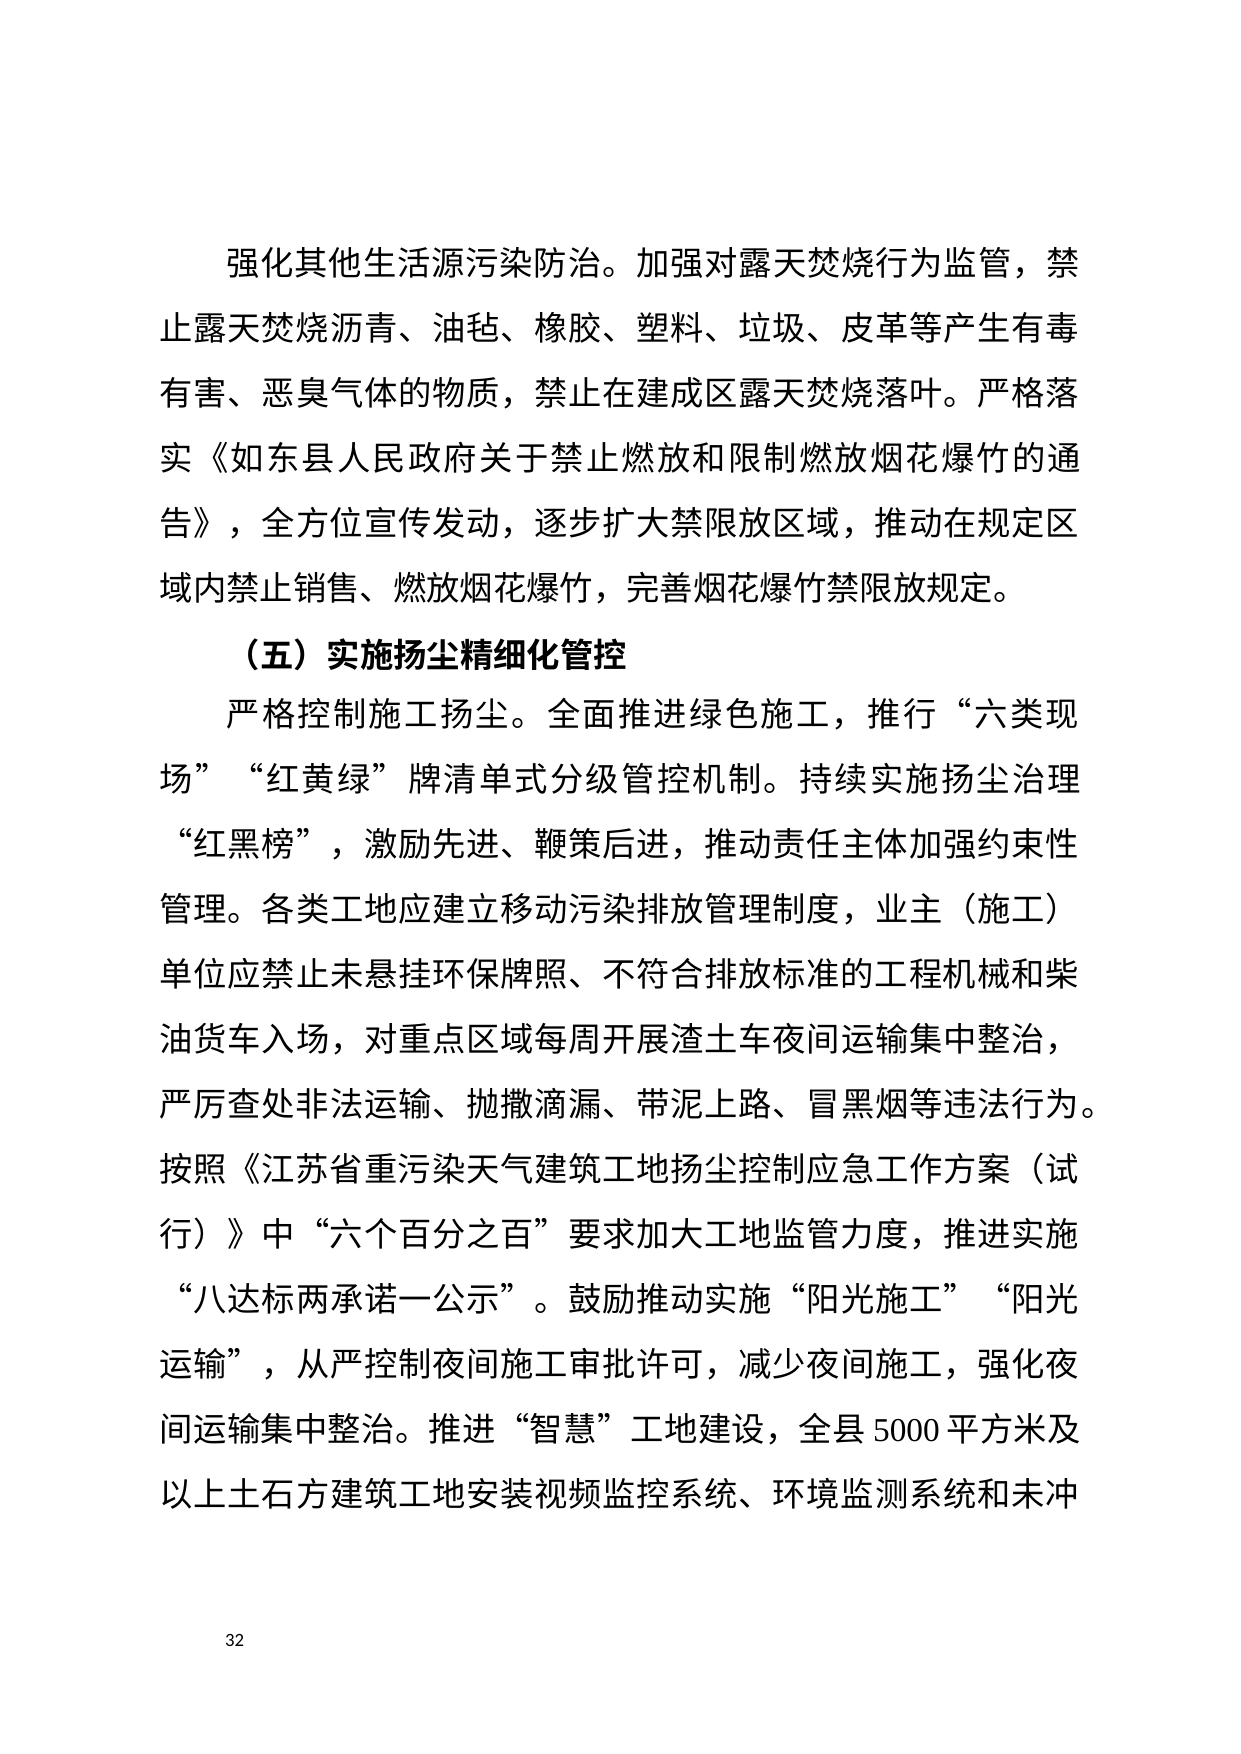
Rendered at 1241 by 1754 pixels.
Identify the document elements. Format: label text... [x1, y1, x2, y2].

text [159, 680, 1081, 1525]
text 强化其他生活源污染防治。加强对露天焚烧行为监管，禁止露天焚烧沥青、油毡、橡胶、塑料、垃圾、皮革等产生有毒有害、恶臭气体的物质，禁止在建成区露天焚烧落叶。严格落实《如东县人民政府关于禁止燃放和限制燃放烟花爆竹的通告》，全方位宣传发动，逐步扩大禁限放区域，推动在规定区域内禁止销售、燃放烟花爆竹，完善烟花爆竹禁限放规定。 [159, 228, 1081, 618]
subtitle （五）实施扬尘精细化管控 [159, 618, 1081, 680]
